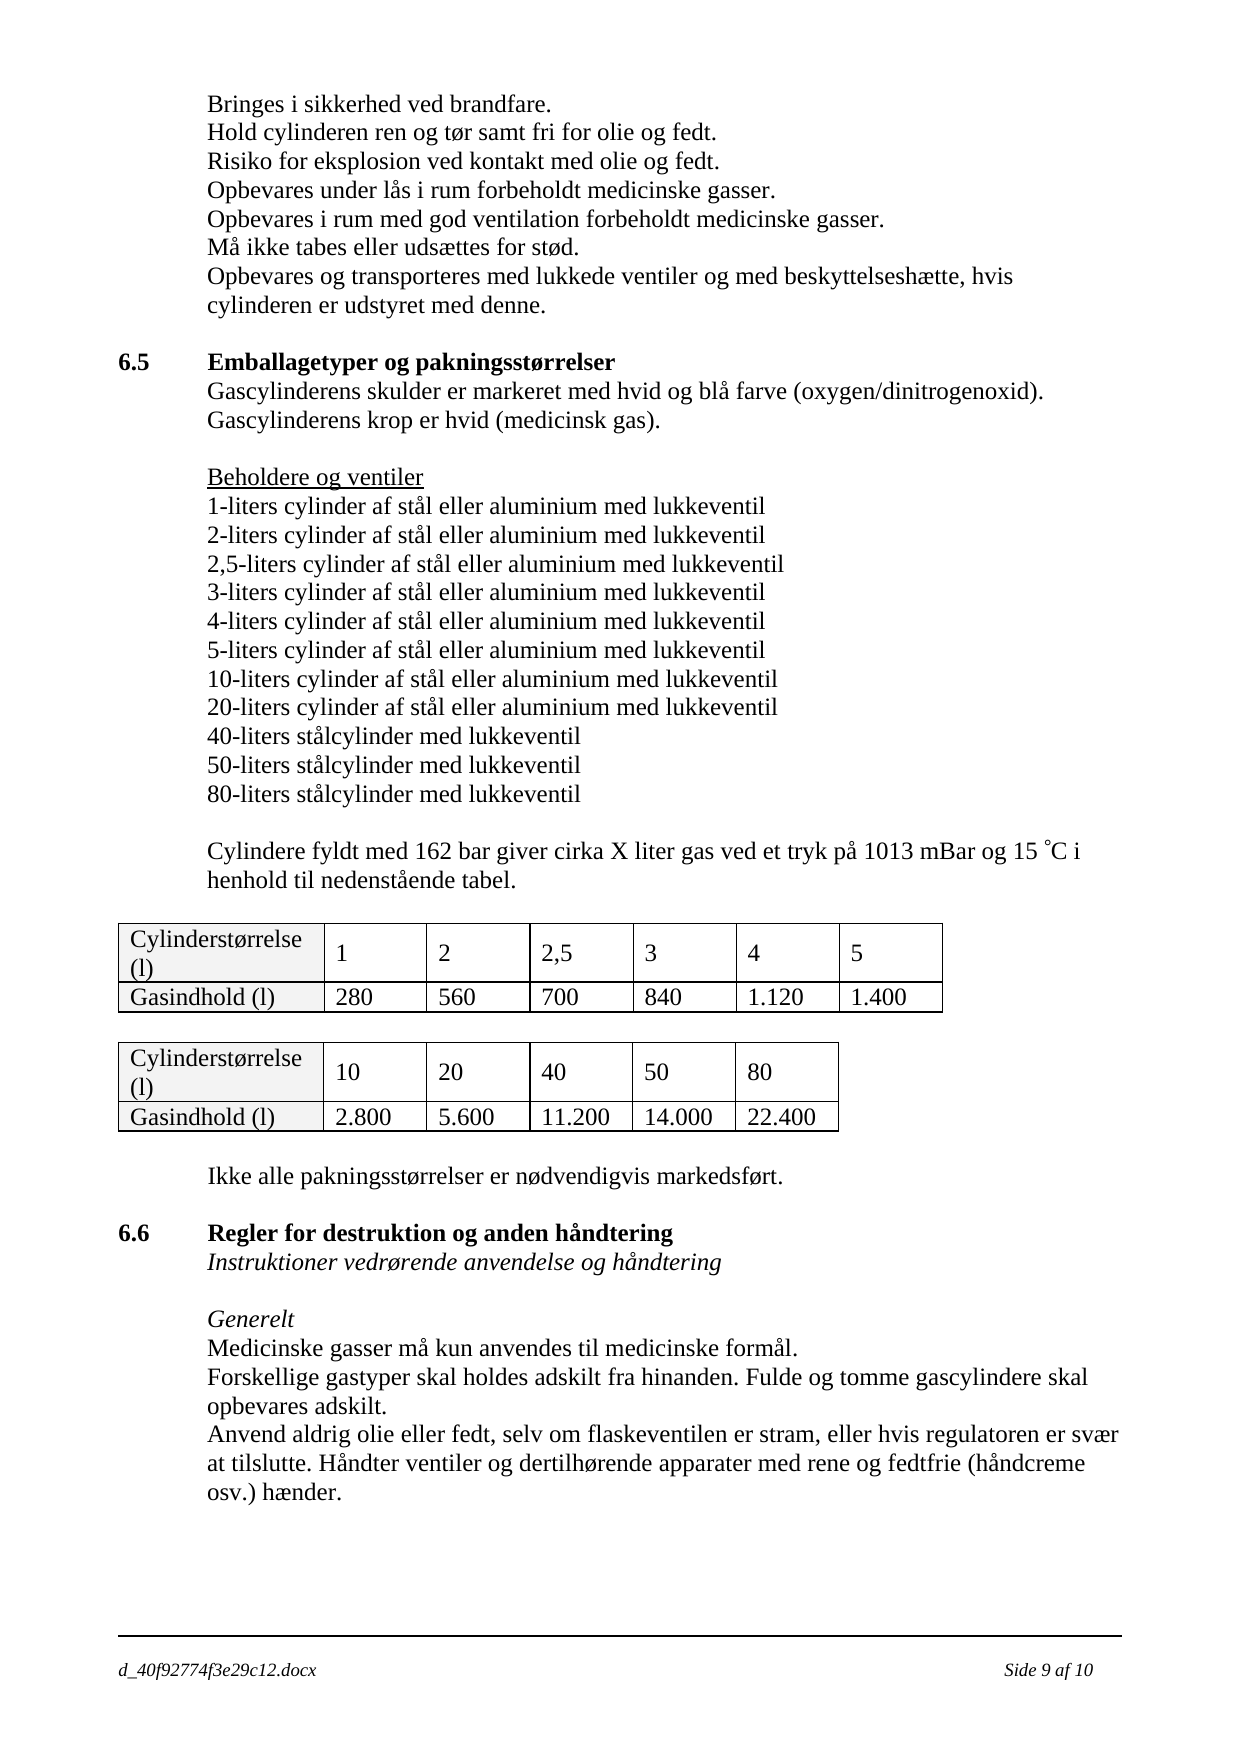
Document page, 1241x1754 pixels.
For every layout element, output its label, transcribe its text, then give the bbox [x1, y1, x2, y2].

text Instruktioner vedrørende anvendelse og håndtering [207, 1247, 1122, 1276]
text 20-liters cylinder af stål eller aluminium med lukkeventil [207, 692, 1122, 721]
text 50-liters stålcylinder med lukkeventil [207, 750, 1122, 779]
table_cell 1.120 [737, 983, 839, 1011]
text Må ikke tabes eller udsættes for stød. [207, 232, 1122, 261]
list Regler for destruktion og anden håndtering [118, 1218, 1122, 1247]
text Opbevares i rum med god ventilation forbeholdt medicinske gasser. [207, 204, 1122, 232]
table_cell 14.000 [633, 1102, 735, 1130]
table_header 5 [840, 924, 942, 981]
text 10-liters cylinder af stål eller aluminium med lukkeventil [207, 664, 1122, 692]
text 2-liters cylinder af stål eller aluminium med lukkeventil [207, 520, 1122, 549]
table_cell Gasindhold (l) [119, 1102, 323, 1130]
table_cell 22.400 [736, 1102, 838, 1130]
table_cell Gasindhold (l) [119, 983, 324, 1011]
text Risiko for eksplosion ved kontakt med olie og fedt. [207, 146, 1122, 175]
table_header 2 [427, 924, 529, 981]
table_header 80 [736, 1043, 838, 1101]
text 1-liters cylinder af stål eller aluminium med lukkeventil [207, 491, 1122, 520]
text 4-liters cylinder af stål eller aluminium med lukkeventil [207, 606, 1122, 635]
text Ikke alle pakningsstørrelser er nødvendigvis markedsført. [118, 1161, 1122, 1189]
text Gascylinderens skulder er markeret med hvid og blå farve (oxygen/dinitrogenoxid). Gascylinderens krop er hvid (medicinsk gas). [207, 376, 1122, 434]
table_header 20 [427, 1043, 529, 1101]
table_header 10 [324, 1043, 426, 1101]
text Generelt [207, 1304, 1122, 1333]
text Opbevares under lås i rum forbeholdt medicinske gasser. [207, 175, 1122, 204]
table_header Cylinderstørrelse (l) [119, 1043, 323, 1101]
table_cell 1.400 [840, 983, 942, 1011]
text Bringes i sikkerhed ved brandfare. [207, 89, 1122, 117]
table_header 3 [634, 924, 736, 981]
table_header 2,5 [531, 924, 633, 981]
table_cell 5.600 [427, 1102, 529, 1130]
table_cell 280 [325, 983, 426, 1011]
text Opbevares og transporteres med lukkede ventiler og med beskyttelseshætte, hvis cylinderen er udstyret med denne. [207, 261, 1122, 319]
table_cell 2.800 [324, 1102, 426, 1130]
text Medicinske gasser må kun anvendes til medicinske formål. [207, 1333, 1122, 1362]
table_cell 700 [531, 983, 633, 1011]
text 80-liters stålcylinder med lukkeventil [207, 779, 1122, 807]
list Emballagetyper og pakningsstørrelser [118, 347, 1122, 376]
text 5-liters cylinder af stål eller aluminium med lukkeventil [207, 635, 1122, 664]
table_header Cylinderstørrelse (l) [119, 924, 324, 981]
text Beholdere og ventiler [207, 462, 1122, 491]
table_header 40 [531, 1043, 632, 1101]
text 40-liters stålcylinder med lukkeventil [207, 721, 1122, 750]
text Anvend aldrig olie eller fedt, selv om flaskeventilen er stram, eller hvis regulatoren er svær at tilslutte. Håndter ventiler og dertilhørende apparater med rene og fedtfrie (håndcreme osv.) hænder. [207, 1419, 1122, 1506]
table_cell 11.200 [531, 1102, 632, 1130]
table_cell 560 [427, 983, 529, 1011]
table_cell 840 [634, 983, 736, 1011]
table_header 1 [325, 924, 426, 981]
text 3-liters cylinder af stål eller aluminium med lukkeventil [207, 577, 1122, 606]
text Forskellige gastyper skal holdes adskilt fra hinanden. Fulde og tomme gascylindere skal opbevares adskilt. [207, 1362, 1122, 1419]
text Hold cylinderen ren og tør samt fri for olie og fedt. [207, 117, 1122, 146]
text Cylindere fyldt med 162 bar giver cirka X liter gas ved et tryk på 1013 mBar og 15 C i henhold til nedenstående tabel. [207, 836, 1122, 894]
text 2,5-liters cylinder af stål eller aluminium med lukkeventil [207, 549, 1122, 577]
table_header 50 [633, 1043, 735, 1101]
table_header 4 [737, 924, 839, 981]
